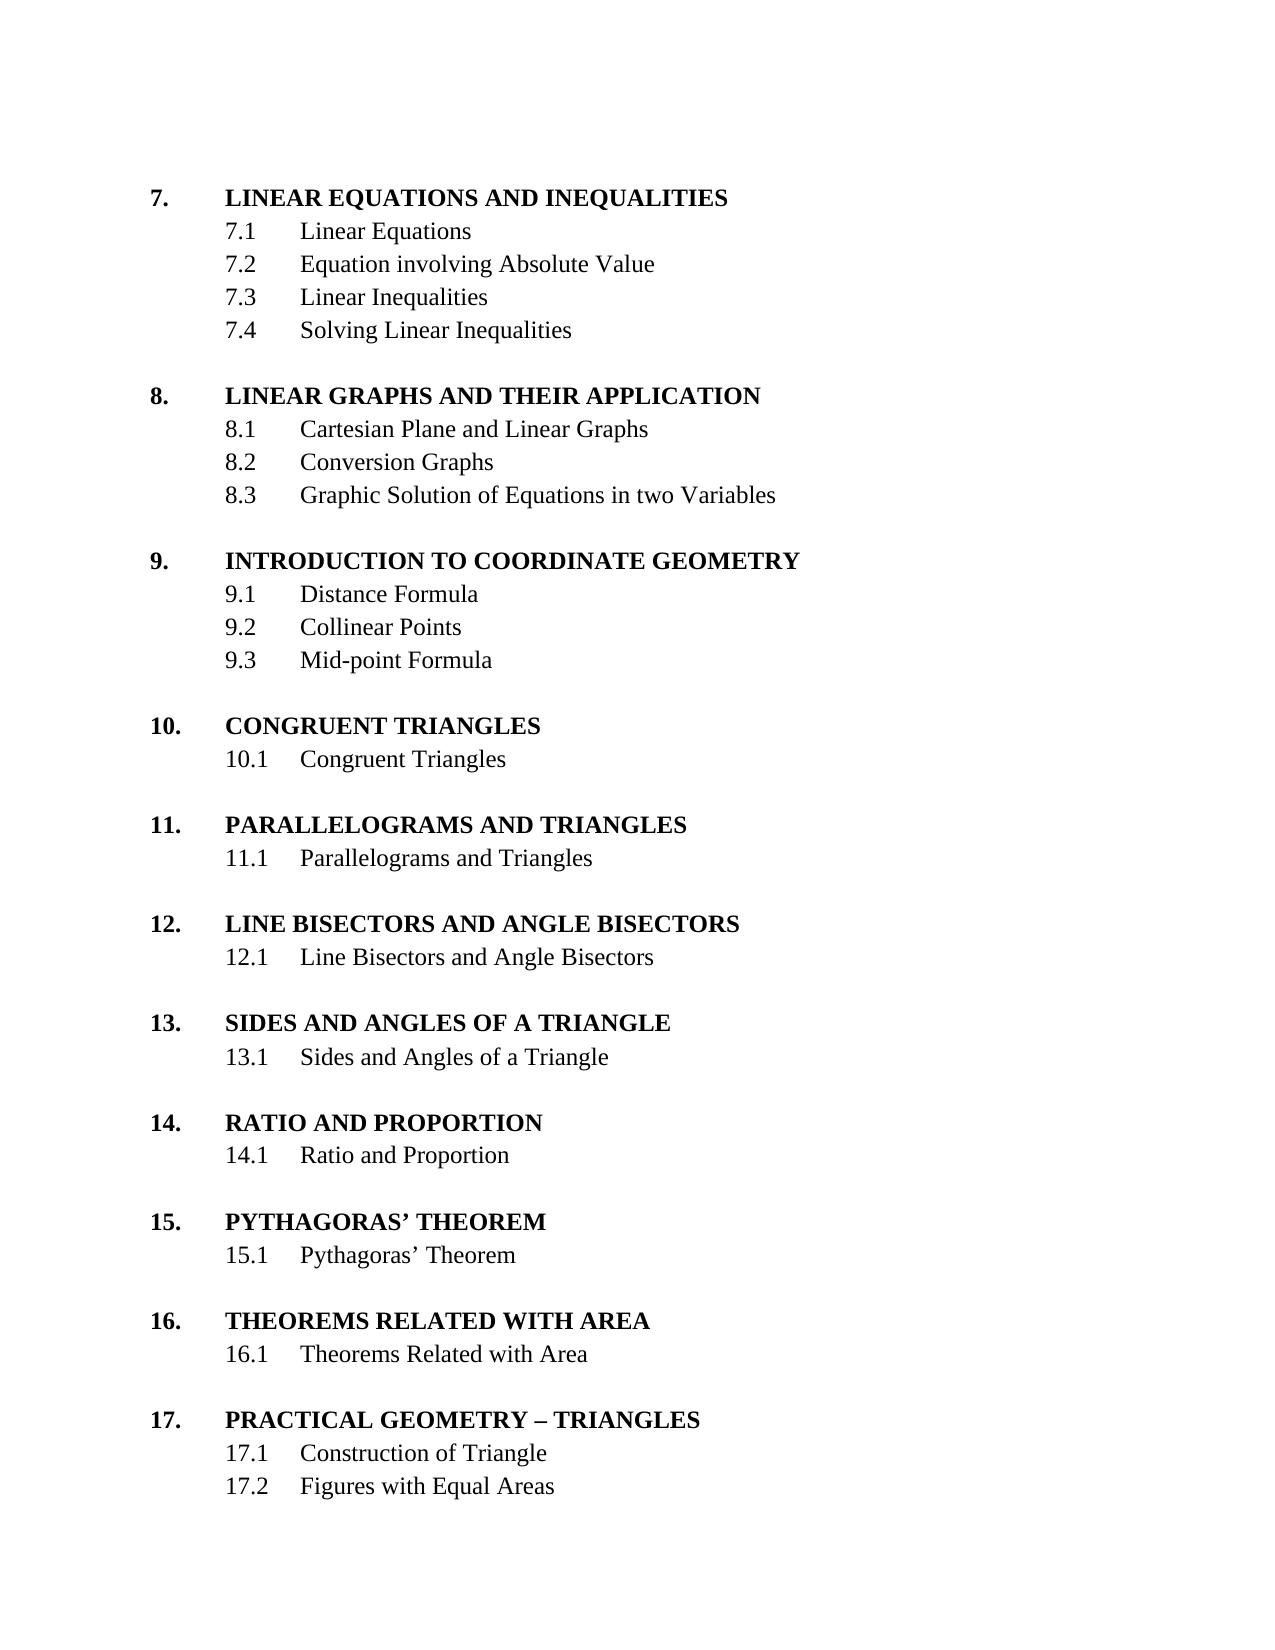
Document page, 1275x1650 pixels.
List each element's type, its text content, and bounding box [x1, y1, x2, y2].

text 7.4 Solving Linear Inequalities [150, 315, 1125, 344]
text 16. THEOREMS RELATED WITH AREA [150, 1306, 1125, 1334]
text 7.1 Linear Equations [150, 216, 1125, 245]
text 10. CONGRUENT TRIANGLES [150, 711, 1125, 740]
text 13. SIDES AND ANGLES OF A TRIANGLE [150, 1008, 1125, 1037]
text 14.1 Ratio and Proportion [150, 1141, 1125, 1169]
text 8.1 Cartesian Plane and Linear Graphs [150, 414, 1125, 443]
text 12. LINE BISECTORS AND ANGLE BISECTORS [150, 909, 1125, 938]
text 9.1 Distance Formula [150, 579, 1125, 608]
text 8. LINEAR GRAPHS AND THEIR APPLICATION [150, 381, 1125, 410]
text 7. LINEAR EQUATIONS AND INEQUALITIES [150, 183, 1125, 212]
text 12.1 Line Bisectors and Angle Bisectors [150, 942, 1125, 971]
text 10.1 Congruent Triangles [150, 744, 1125, 773]
text 17.2 Figures with Equal Areas [150, 1471, 1125, 1499]
text 15. PYTHAGORAS’ THEOREM [150, 1207, 1125, 1235]
text 7.3 Linear Inequalities [150, 282, 1125, 311]
text 9.2 Collinear Points [150, 612, 1125, 641]
text 9.3 Mid-point Formula [150, 645, 1125, 674]
text 8.3 Graphic Solution of Equations in two Variables [150, 480, 1125, 509]
text 11.1 Parallelograms and Triangles [150, 843, 1125, 872]
text 11. PARALLELOGRAMS AND TRIANGLES [150, 810, 1125, 839]
text 9. INTRODUCTION TO COORDINATE GEOMETRY [150, 546, 1125, 575]
text 15.1 Pythagoras’ Theorem [150, 1240, 1125, 1268]
text 13.1 Sides and Angles of a Triangle [150, 1042, 1125, 1070]
text 16.1 Theorems Related with Area [150, 1339, 1125, 1367]
text 14. RATIO AND PROPORTION [150, 1108, 1125, 1136]
text 17. PRACTICAL GEOMETRY – TRIANGLES [150, 1405, 1125, 1433]
text 7.2 Equation involving Absolute Value [150, 249, 1125, 278]
text 8.2 Conversion Graphs [150, 447, 1125, 476]
text 17.1 Construction of Triangle [150, 1438, 1125, 1467]
